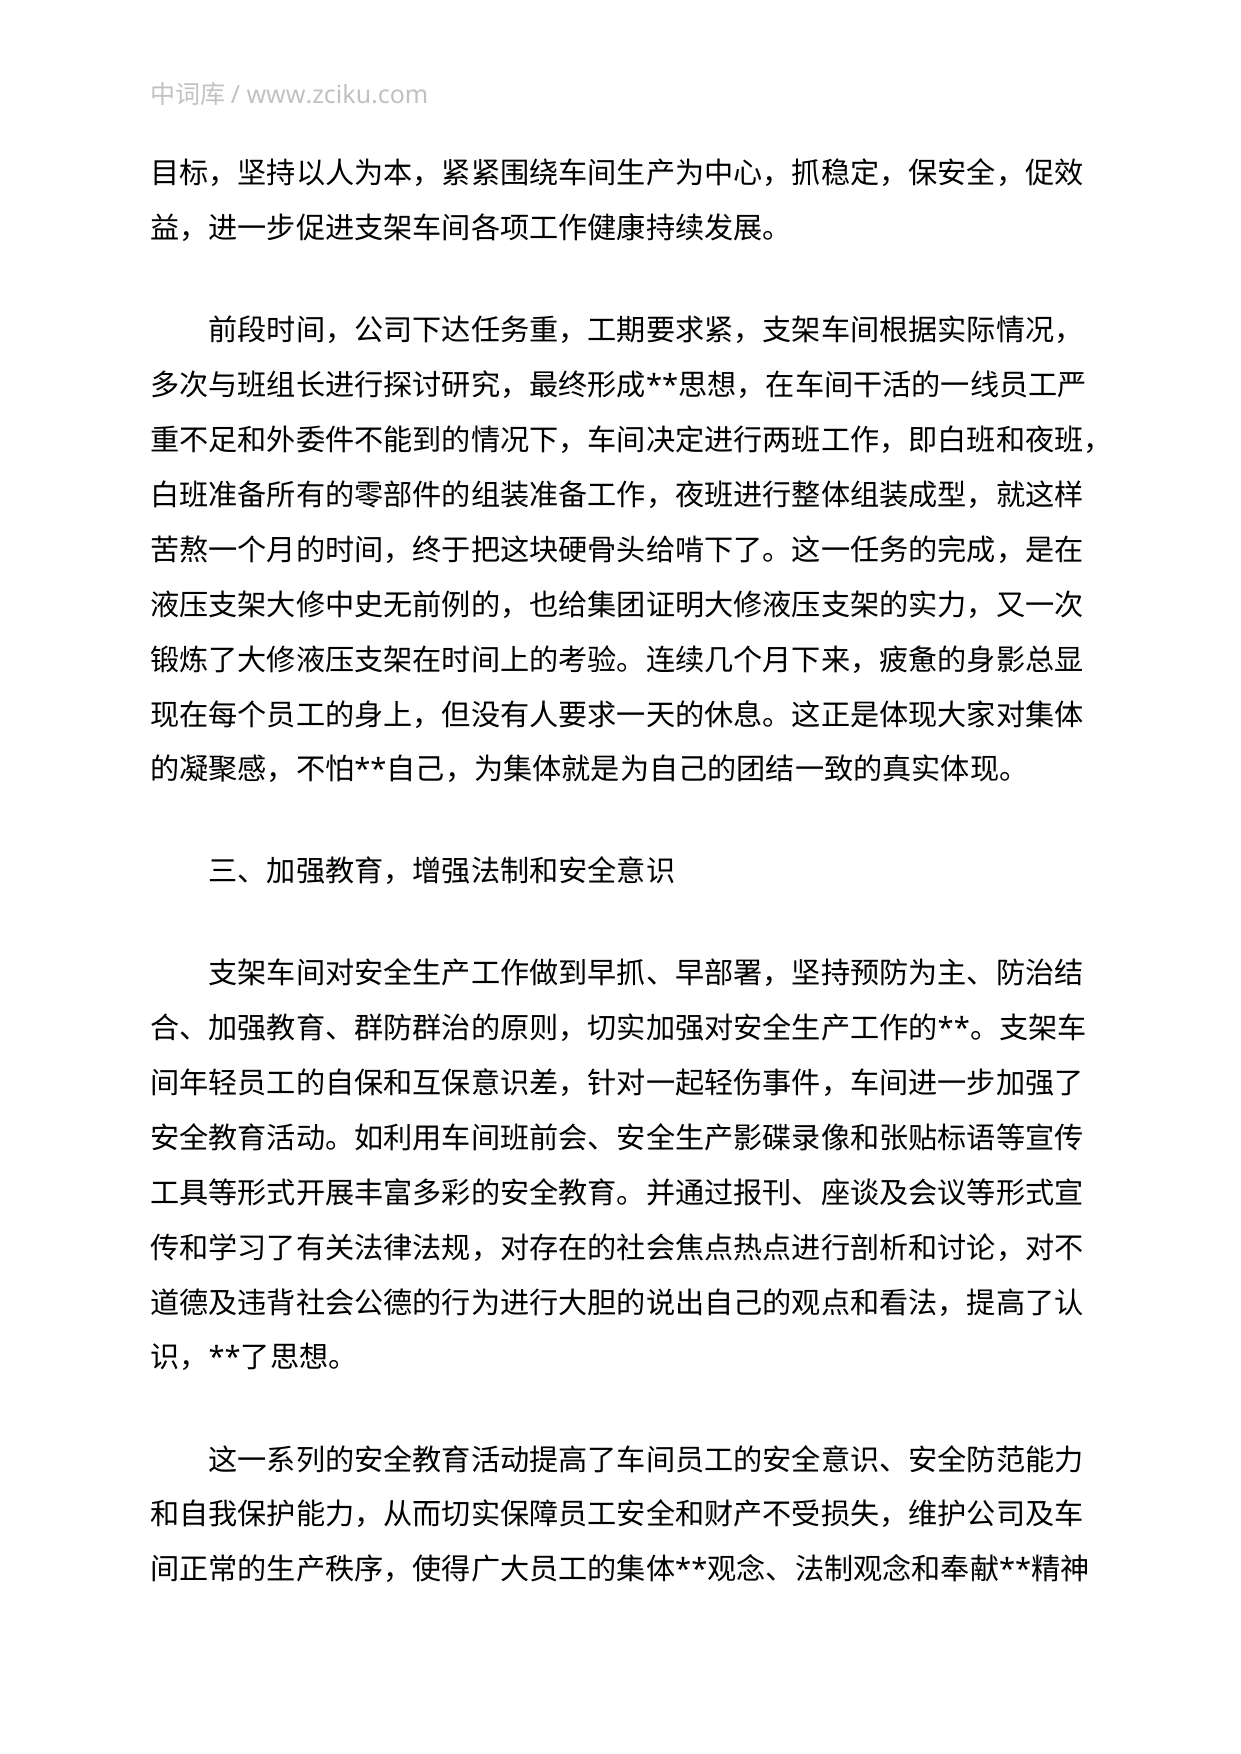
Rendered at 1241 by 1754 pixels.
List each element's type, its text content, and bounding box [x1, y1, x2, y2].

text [150, 1436, 1090, 1588]
text 支架车间对安全生产工作做到早抓、早部署，坚持预防为主、防治结合、加强教育、群防群治的原则，切实加强对安全生产工作的**。支架车间年轻员工的自保和互保意识差，针对一起轻伤事件，车间进一步加强了安全教育活动。如利用车间班前会、安全生产影碟录像和张贴标语等宣传工具等形式开展丰富多彩的安全教育。并通过报刊、座谈及会议等形式宣传和学习了有关法律法规，对存在的社会焦点热点进行剖析和讨论，对不道德及违背社会公德的行为进行大胆的说出自己的观点和看法，提高了认识，**了思想。 [150, 950, 1090, 1376]
text 三、加强教育，增强法制和安全意识 [150, 848, 1090, 890]
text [150, 150, 1090, 247]
text 前段时间，公司下达任务重，工期要求紧，支架车间根据实际情况，多次与班组长进行探讨研究，最终形成**思想，在车间干活的一线员工严重不足和外委件不能到的情况下，车间决定进行两班工作，即白班和夜班，白班准备所有的零部件的组装准备工作，夜班进行整体组装成型，就这样苦熬一个月的时间，终于把这块硬骨头给啃下了。这一任务的完成，是在液压支架大修中史无前例的，也给集团证明大修液压支架的实力，又一次锻炼了大修液压支架在时间上的考验。连续几个月下来，疲惫的身影总显现在每个员工的身上，但没有人要求一天的休息。这正是体现大家对集体的凝聚感，不怕**自己，为集体就是为自己的团结一致的真实体现。 [150, 307, 1090, 788]
